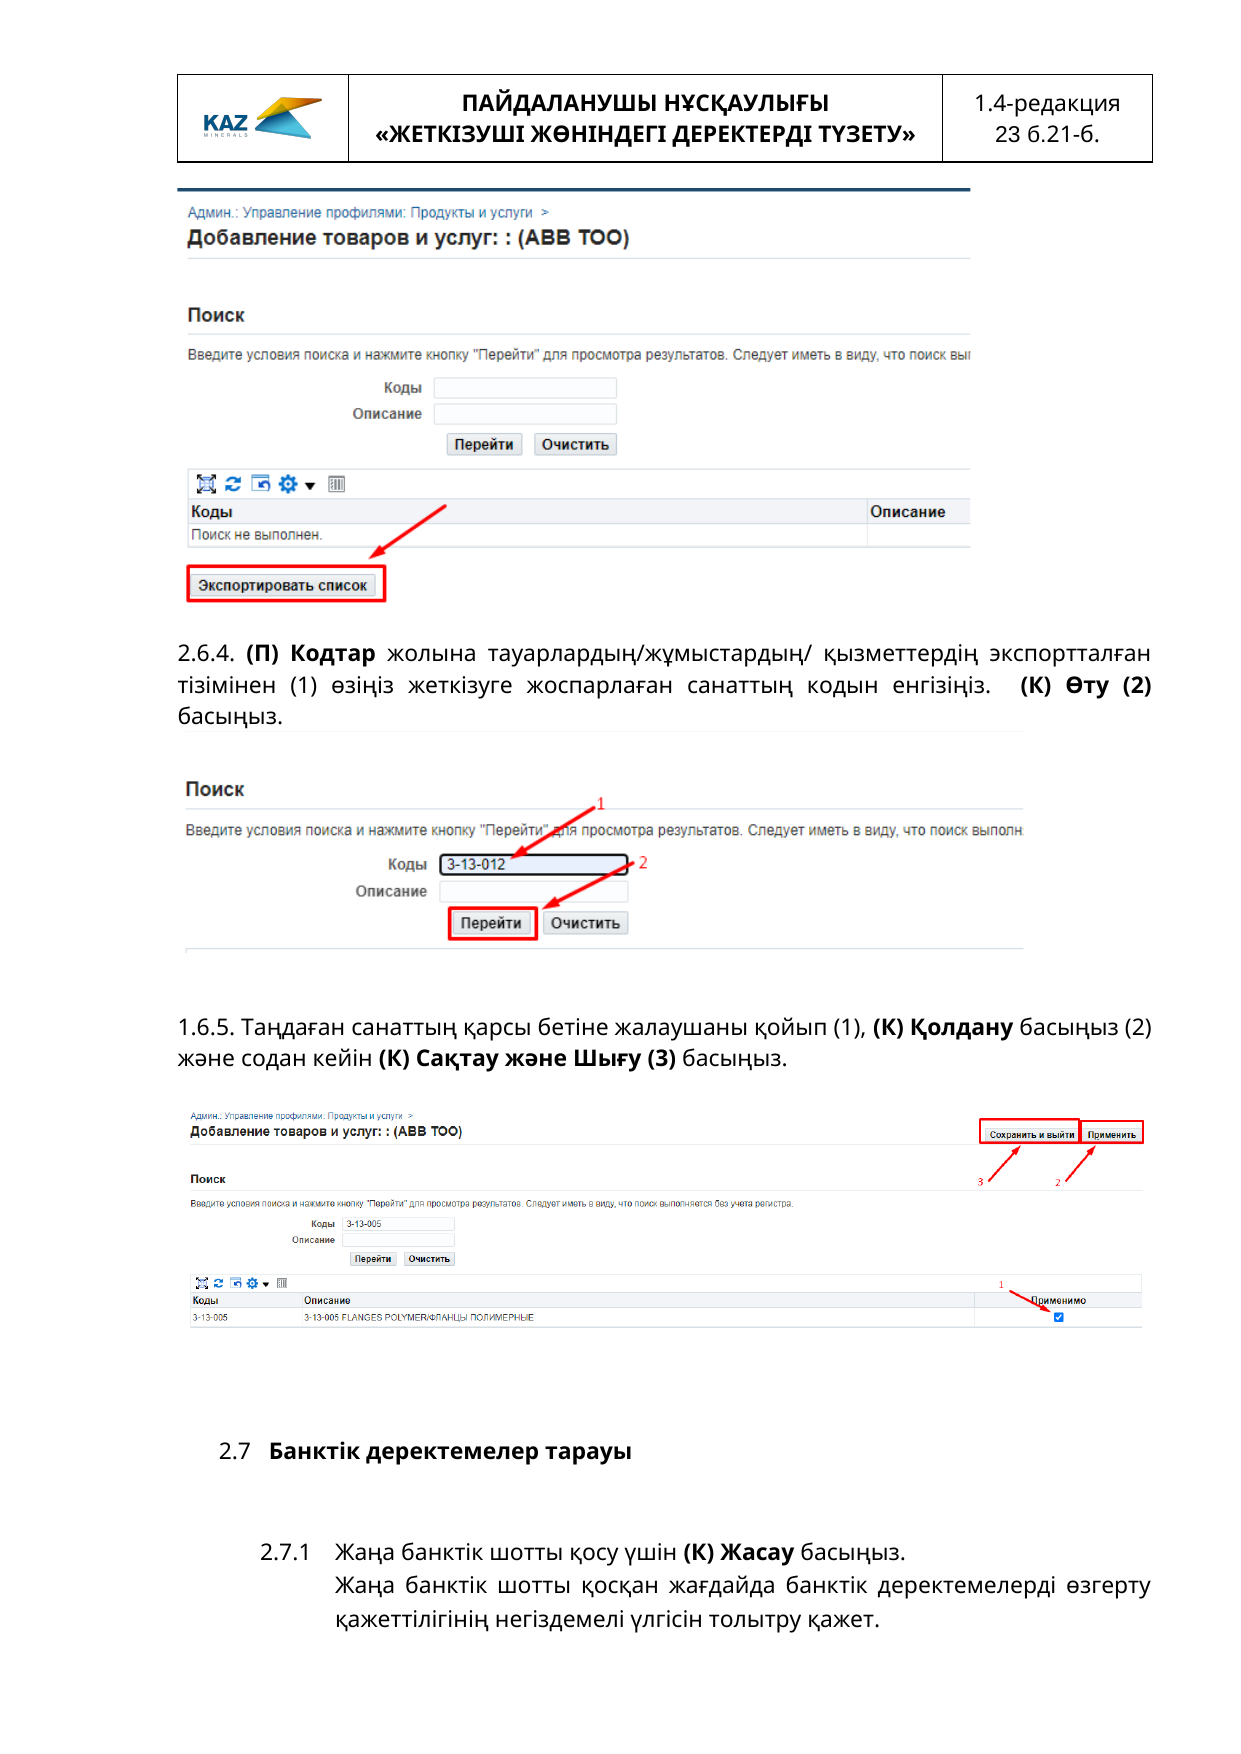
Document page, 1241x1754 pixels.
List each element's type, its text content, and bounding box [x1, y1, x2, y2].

picture [177, 1104, 1152, 1334]
picture [189, 82, 337, 154]
list Жаңа банктік шотты қосу үшін (К) Жасау басыңыз. [260, 1536, 1152, 1567]
picture [177, 188, 971, 606]
list Банктік деректемелер тарауы [218, 1435, 1152, 1466]
list Жаңа банктік шотты қосқан жағдайда банктік деректемелерді өзгерту қажеттілігінің негіздемелі үлгісін толытру қажет. [335, 1569, 1152, 1634]
text 1.6.5. Таңдаған санаттың қарсы бетіне жалаушаны қойып (1), (К) Қолдану басыңыз (2) және содан кейін (К) Сақтау және Шығу (3) басыңыз. [177, 1011, 1152, 1073]
picture [177, 731, 1024, 953]
text 2.6.4. (П) Кодтар жолына тауарлардың/жұмыстардың/ қызметтердің экспортталған тізімінен (1) өзіңіз жеткізуге жоспарлаған санаттың кодын енгізіңіз. (К) Өту (2) басыңыз. [177, 637, 1152, 731]
